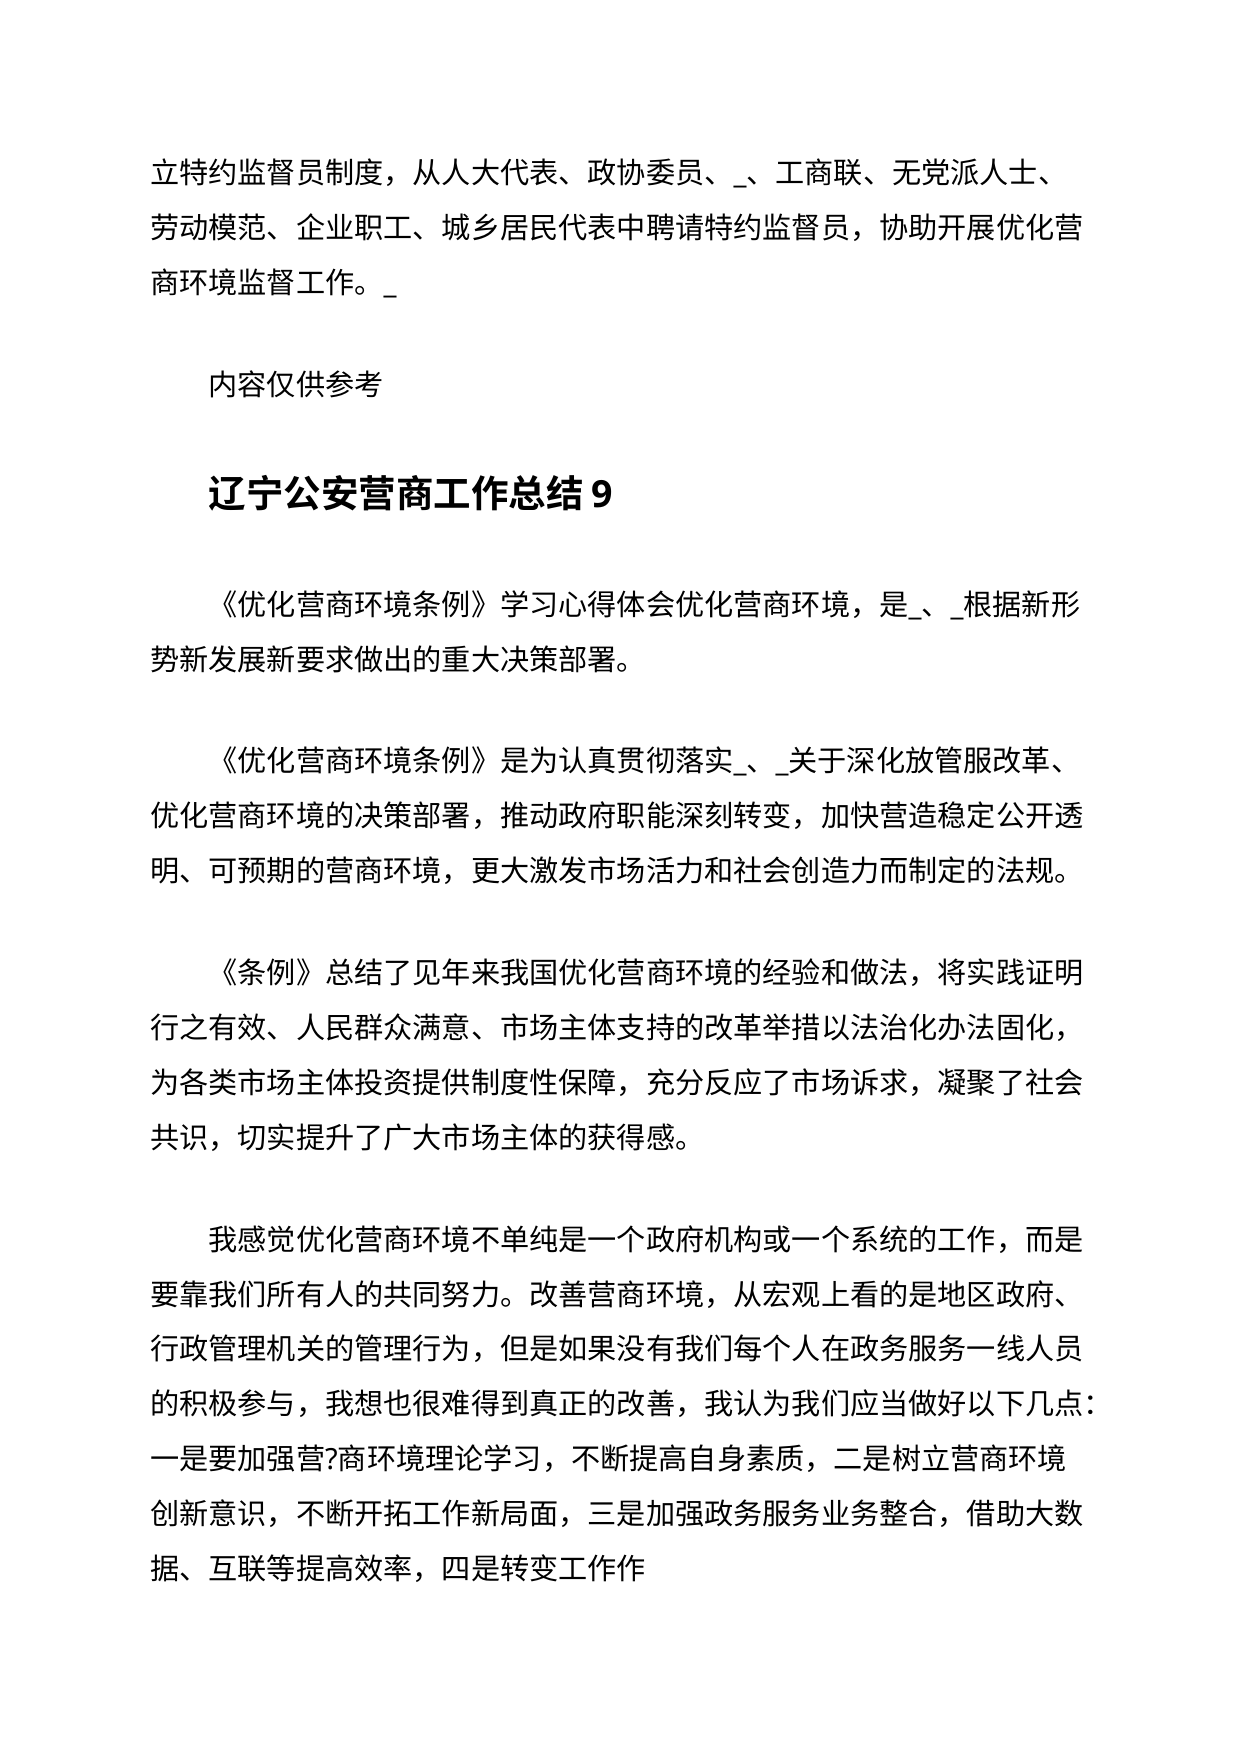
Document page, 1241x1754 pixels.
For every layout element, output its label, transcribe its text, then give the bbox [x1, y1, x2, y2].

text 《条例》总结了见年来我国优化营商环境的经验和做法，将实践证明行之有效、人民群众满意、市场主体支持的改革举措以法治化办法固化，为各类市场主体投资提供制度性保障，充分反应了市场诉求，凝聚了社会共识，切实提升了广大市场主体的获得感。 [150, 950, 1090, 1157]
text 内容仅供参考 [150, 362, 1090, 404]
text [150, 150, 1090, 302]
text 《优化营商环境条例》是为认真贯彻落实_、_关于深化放管服改革、优化营商环境的决策部署，推动政府职能深刻转变，加快营造稳定公开透明、可预期的营商环境，更大激发市场活力和社会创造力而制定的法规。 [150, 738, 1090, 890]
text 辽宁公安营商工作总结9 [150, 464, 1090, 518]
text 我感觉优化营商环境不单纯是一个政府机构或一个系统的工作，而是要靠我们所有人的共同努力。改善营商环境，从宏观上看的是地区政府、行政管理机关的管理行为，但是如果没有我们每个人在政务服务一线人员的积极参与，我想也很难得到真正的改善，我认为我们应当做好以下几点：一是要加强营?商环境理论学习，不断提高自身素质，二是树立营商环境创新意识，不断开拓工作新局面，三是加强政务服务业务整合，借助大数据、互联等提高效率，四是转变工作作 [150, 1216, 1090, 1588]
text 《优化营商环境条例》学习心得体会优化营商环境，是_、_根据新形势新发展新要求做出的重大决策部署。 [150, 581, 1090, 678]
